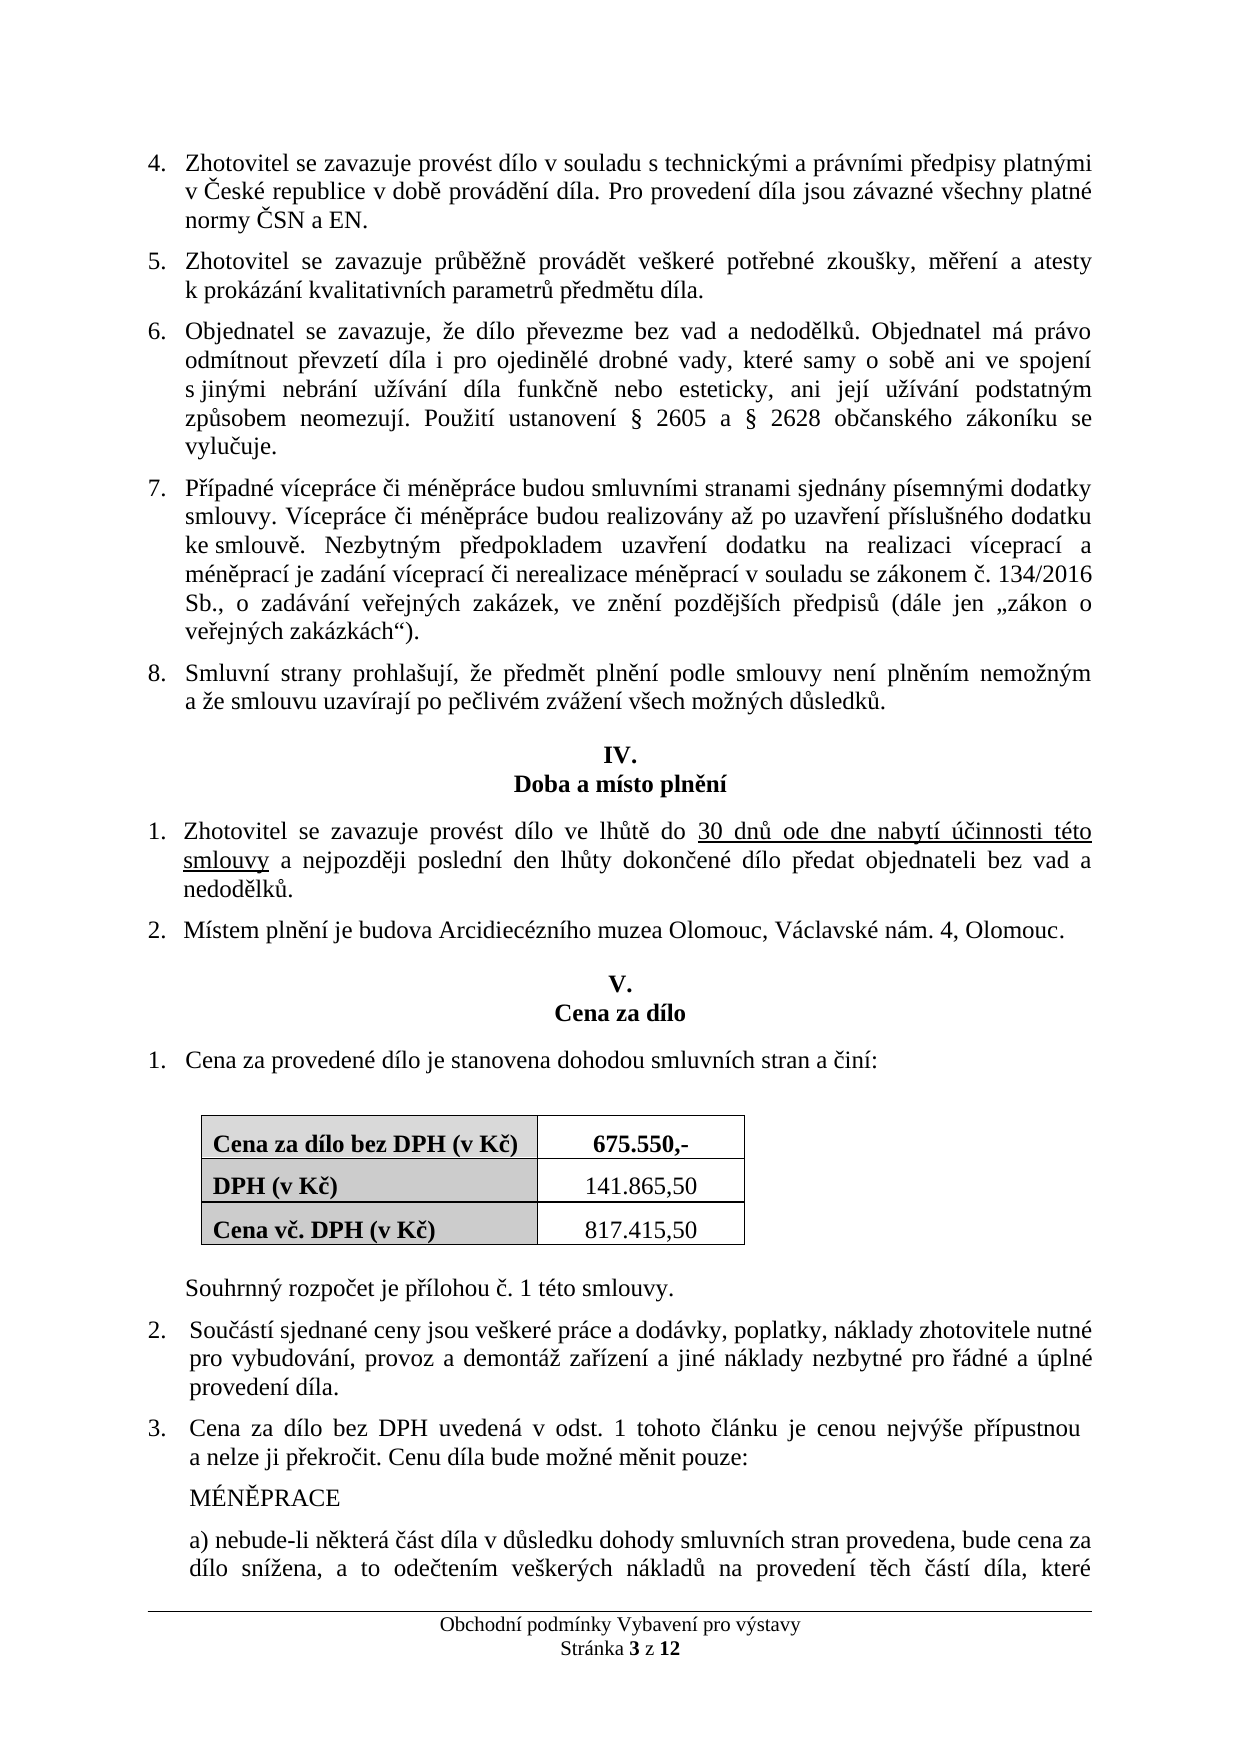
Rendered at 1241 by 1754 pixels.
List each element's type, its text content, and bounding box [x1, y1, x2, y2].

table_header 675.550,- [538, 1116, 744, 1157]
table_cell DPH (v Kč) [202, 1159, 537, 1201]
text IV. [148, 740, 1092, 769]
list Zhotovitel se zavazuje provést dílo ve lhůtě do 30 dnů ode dne nabytí účinnosti této smlouvy a nejpozději poslední den lhůty dokončené dílo předat objednateli bez vad a nedodělků. [148, 816, 1092, 903]
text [189, 1525, 1092, 1582]
text V. [148, 969, 1092, 998]
text MÉNĚPRACE [189, 1483, 1092, 1512]
subtitle Cena za dílo [148, 998, 1092, 1026]
list Smluvní strany prohlašují, že předmět plnění podle smlouvy není plněním nemožným a že smlouvu uzavírají po pečlivém zvážení všech možných důsledků. [148, 658, 1092, 715]
list Případné vícepráce či méněpráce budou smluvními stranami sjednány písemnými dodatky smlouvy. Vícepráce či méněpráce budou realizovány až po uzavření příslušného dodatku ke smlouvě. Nezbytným předpokladem uzavření dodatku na realizaci víceprací a méněprací je zadání víceprací či nerealizace méněprací v souladu se zákonem č. 134/2016 Sb., o zadávání veřejných zakázek, ve znění pozdějších předpisů (dále jen „zákon o veřejných zakázkách“). [148, 473, 1092, 645]
list Cena za dílo bez DPH uvedená v odst. 1 tohoto článku je cenou nejvýše přípustnou a nelze ji překročit. Cenu díla bude možné měnit pouze: [148, 1413, 1092, 1471]
table_cell 817.415,50 [538, 1203, 744, 1244]
list Zhotovitel se zavazuje průběžně provádět veškeré potřebné zkoušky, měření a atesty k prokázání kvalitativních parametrů předmětu díla. [148, 246, 1092, 304]
list Zhotovitel se zavazuje provést dílo v souladu s technickými a právními předpisy platnými v České republice v době provádění díla. Pro provedení díla jsou závazné všechny platné normy ČSN a EN. [148, 148, 1092, 234]
list Místem plnění je budova Arcidiecézního muzea Olomouc, Václavské nám. 4, Olomouc. [148, 915, 1092, 944]
text Doba a místo plnění [148, 769, 1092, 798]
table_cell Cena vč. DPH (v Kč) [202, 1203, 537, 1244]
list Cena za provedené dílo je stanovena dohodou smluvních stran a činí: [148, 1045, 1092, 1074]
table_header Cena za dílo bez DPH (v Kč) [202, 1116, 537, 1157]
list Objednatel se zavazuje, že dílo převezme bez vad a nedodělků. Objednatel má právo odmítnout převzetí díla i pro ojedinělé drobné vady, které samy o sobě ani ve spojení s jinými nebrání užívání díla funkčně nebo esteticky, ani její užívání podstatným způsobem neomezují. Použití ustanovení § 2605 a § 2628 občanského zákoníku se vylučuje. [148, 316, 1092, 460]
list Součástí sjednané ceny jsou veškeré práce a dodávky, poplatky, náklady zhotovitele nutné pro vybudování, provoz a demontáž zařízení a jiné náklady nezbytné pro řádné a úplné provedení díla. [148, 1315, 1092, 1401]
table_cell 141.865,50 [538, 1159, 744, 1201]
text Souhrnný rozpočet je přílohou č. 1 této smlouvy. [185, 1273, 1092, 1302]
